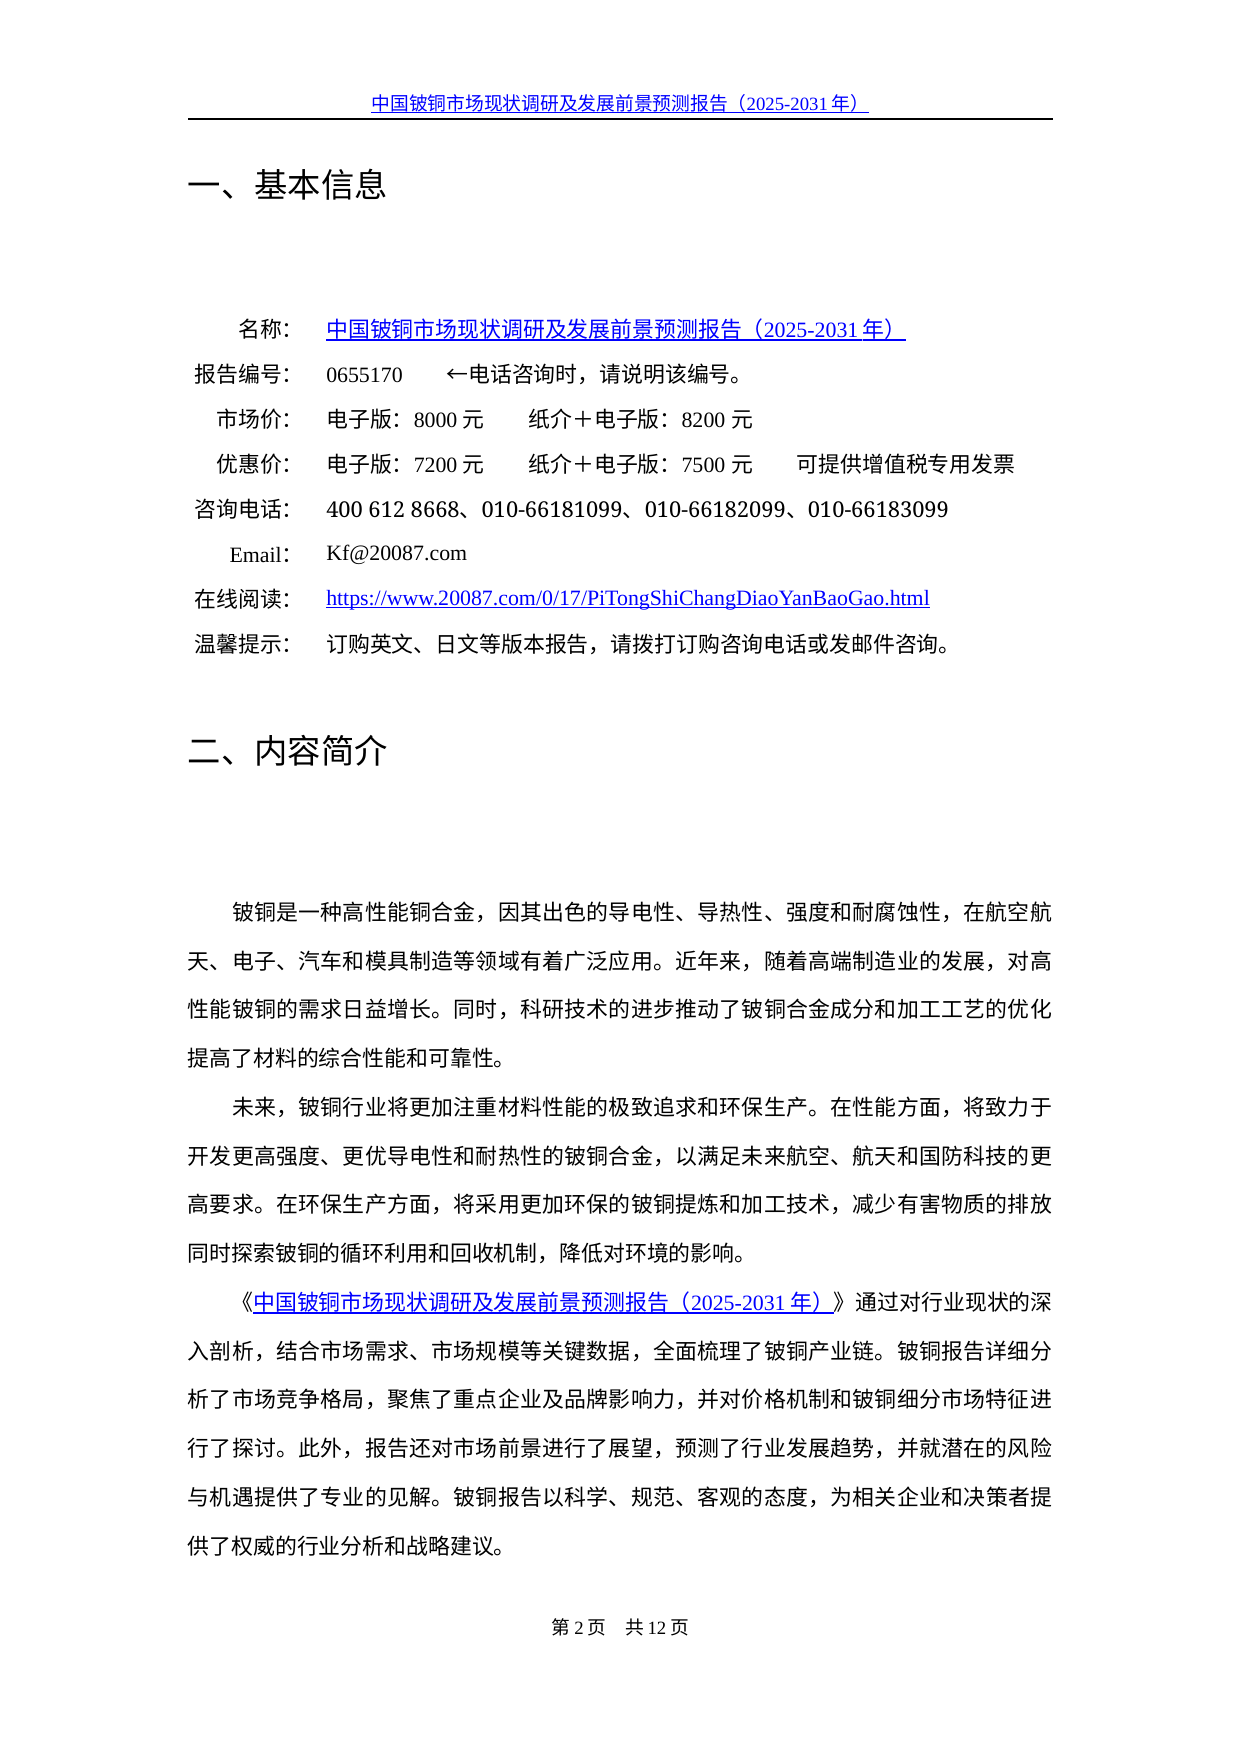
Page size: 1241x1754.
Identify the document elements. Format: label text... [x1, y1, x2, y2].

table_cell 温馨提示： [167, 627, 315, 672]
table_header 名称： [167, 312, 315, 357]
table_cell [315, 582, 1073, 627]
table_cell 市场价： [167, 402, 315, 447]
table_cell 在线阅读： [167, 582, 315, 627]
table_header 中国铍铜市场现状调研及发展前景预测报告（2025-2031年） [315, 312, 1073, 357]
table_cell 电子版：8000 元 纸介＋电子版：8200 元 [315, 402, 1073, 447]
title 二、内容简介 [187, 717, 1053, 782]
table_cell 优惠价： [167, 447, 315, 492]
table_cell 电子版：7200 元 纸介＋电子版：7500 元 可提供增值税专用发票 [315, 447, 1073, 492]
table_cell 400 612 8668、010-66181099、010-66182099、010-66183099 [315, 492, 1073, 537]
table_cell 报告编号： [167, 357, 315, 402]
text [187, 894, 1053, 1561]
title 一、基本信息 [187, 150, 1053, 215]
table_cell 咨询电话： [167, 492, 315, 537]
table_cell 0655170 ←电话咨询时，请说明该编号。 [315, 357, 1073, 402]
table_cell Email： [167, 537, 315, 582]
table_cell 订购英文、日文等版本报告，请拨打订购咨询电话或发邮件咨询。 [315, 627, 1073, 672]
table_cell Kf@20087.com [315, 537, 1073, 582]
